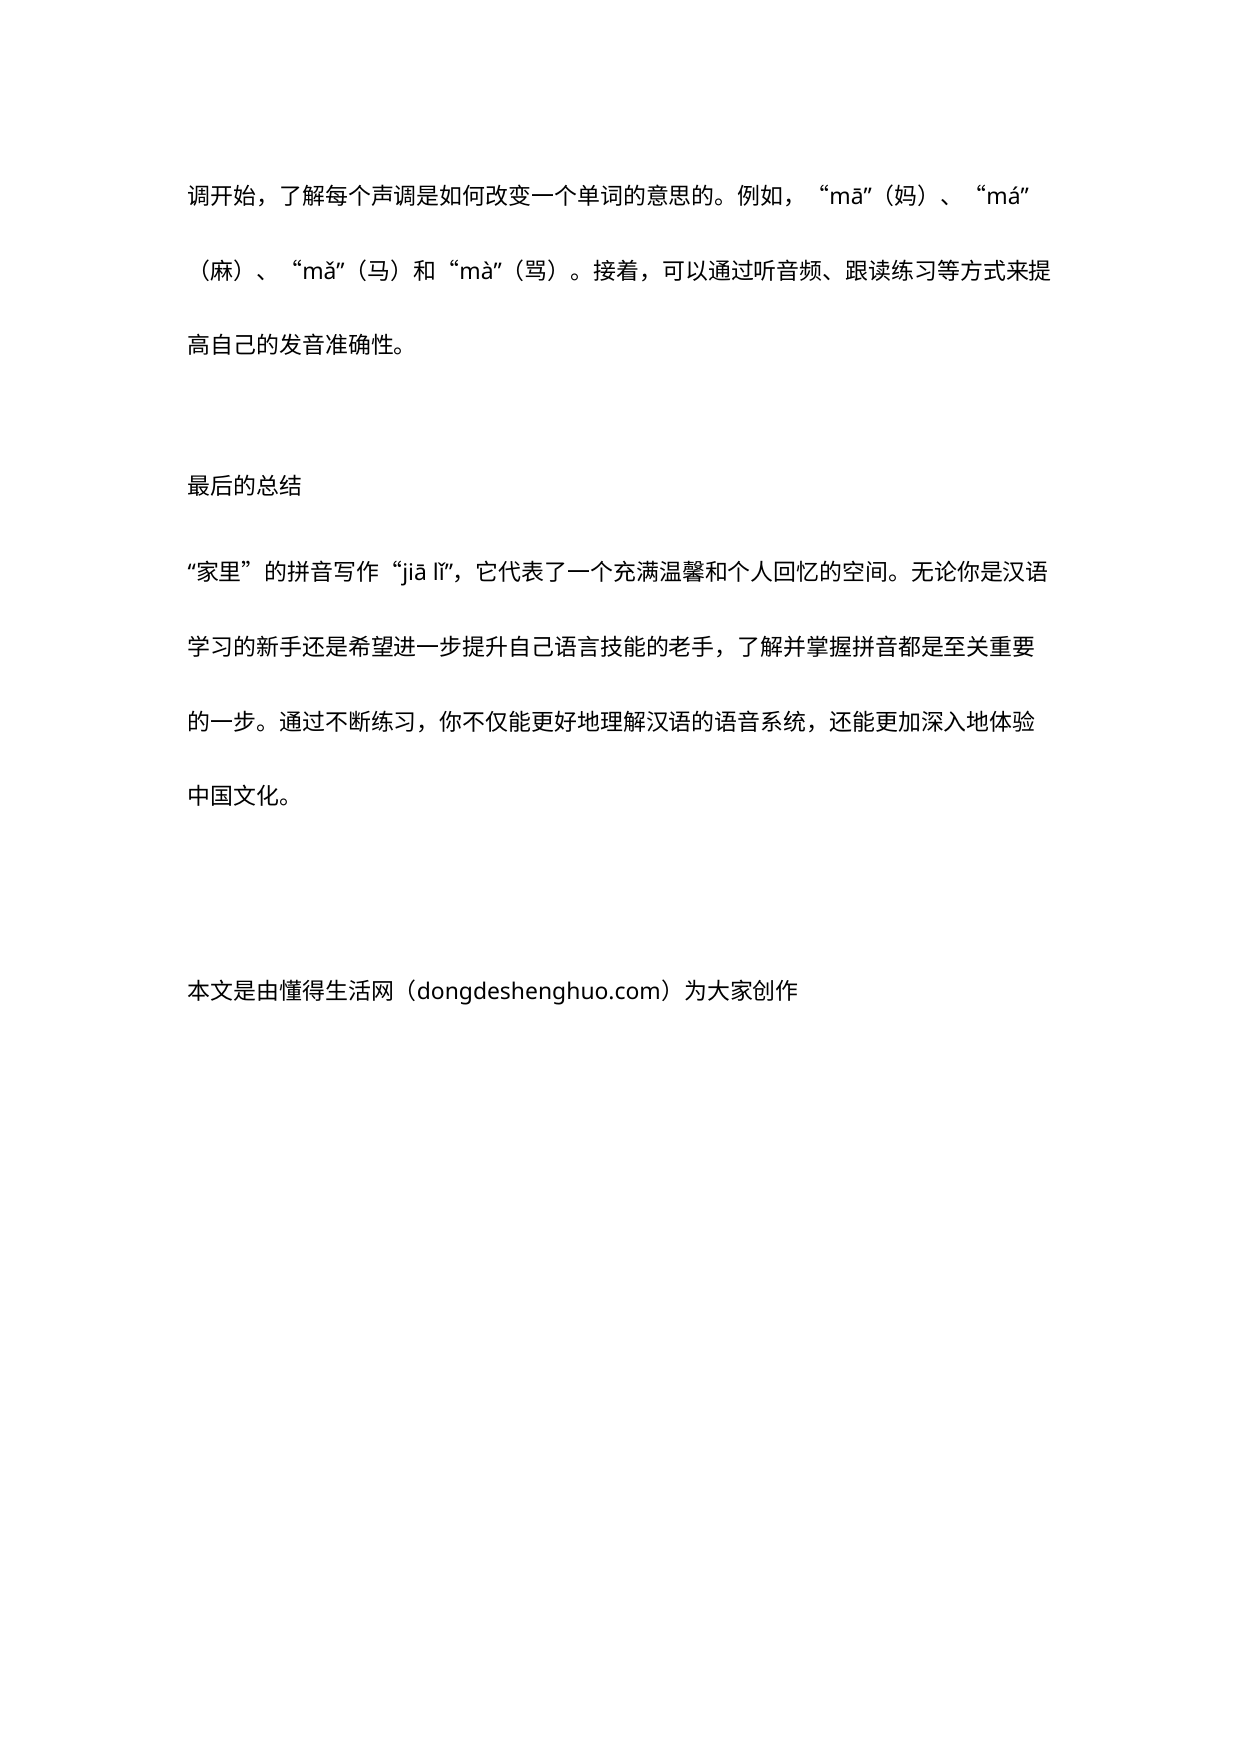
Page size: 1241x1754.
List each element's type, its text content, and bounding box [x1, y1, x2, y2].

text “家里”的拼音写作“jiā lǐ”，它代表了一个充满温馨和个人回忆的空间。无论你是汉语学习的新手还是希望进一步提升自己语言技能的老手，了解并掌握拼音都是至关重要的一步。通过不断练习，你不仅能更好地理解汉语的语音系统，还能更加深入地体验中国文化。 [187, 538, 1053, 827]
text 最后的总结 [187, 452, 1053, 517]
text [187, 162, 1053, 376]
text 本文是由懂得生活网（dongdeshenghuo.com）为大家创作 [187, 957, 1053, 1022]
